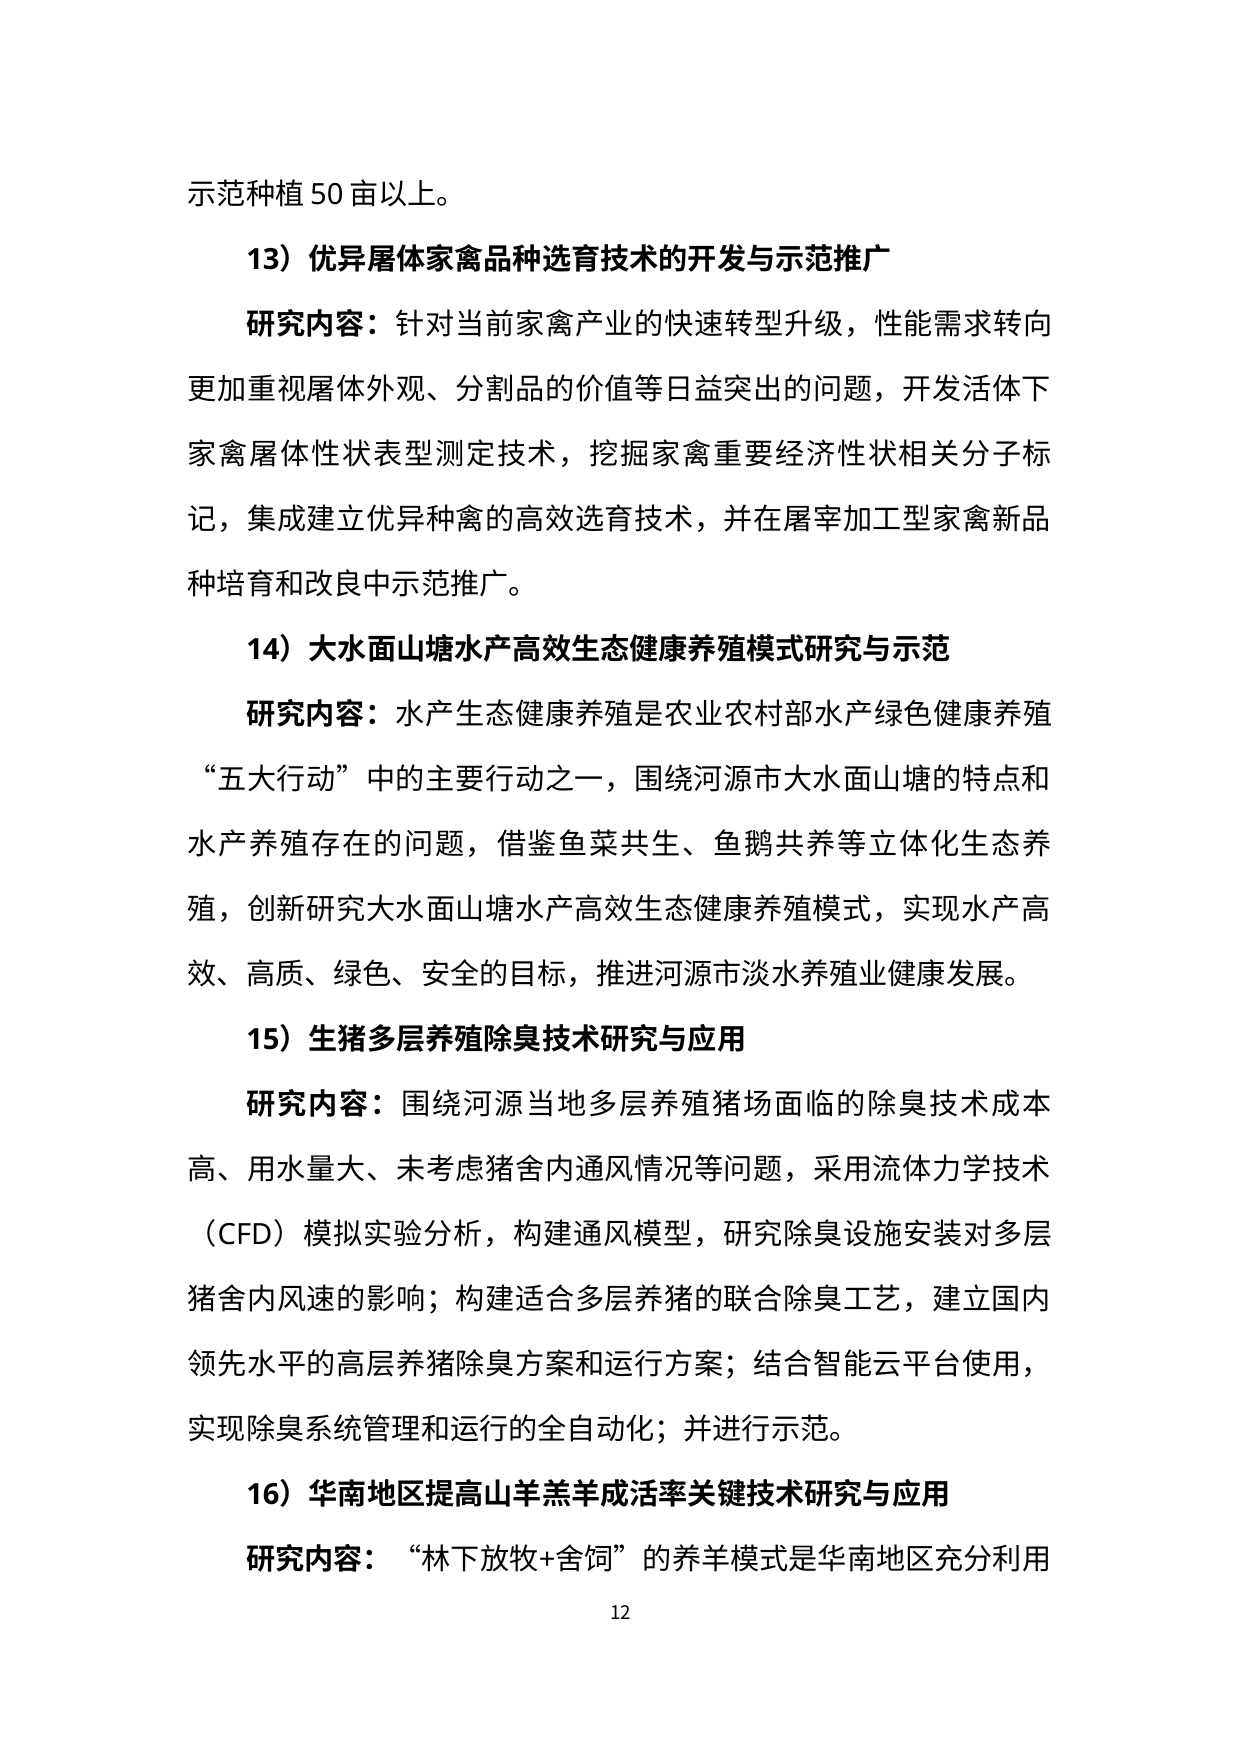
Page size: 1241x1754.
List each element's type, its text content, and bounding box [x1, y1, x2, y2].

text 13）优异屠体家禽品种选育技术的开发与示范推广 [187, 224, 1053, 289]
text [187, 1524, 1053, 1589]
text 14）大水面山塘水产高效生态健康养殖模式研究与示范 [187, 614, 1053, 679]
text 16）华南地区提高山羊羔羊成活率关键技术研究与应用 [187, 1459, 1053, 1524]
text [187, 159, 1053, 224]
text 15）生猪多层养殖除臭技术研究与应用 [187, 1004, 1053, 1069]
text 研究内容：围绕河源当地多层养殖猪场面临的除臭技术成本高、用水量大、未考虑猪舍内通风情况等问题，采用流体力学技术（CFD）模拟实验分析，构建通风模型，研究除臭设施安装对多层猪舍内风速的影响；构建适合多层养猪的联合除臭工艺，建立国内领先水平的高层养猪除臭方案和运行方案；结合智能云平台使用，实现除臭系统管理和运行的全自动化；并进行示范。 [187, 1069, 1053, 1459]
text 研究内容：针对当前家禽产业的快速转型升级，性能需求转向更加重视屠体外观、分割品的价值等日益突出的问题，开发活体下家禽屠体性状表型测定技术，挖掘家禽重要经济性状相关分子标记，集成建立优异种禽的高效选育技术，并在屠宰加工型家禽新品种培育和改良中示范推广。 [187, 289, 1053, 614]
text 研究内容：水产生态健康养殖是农业农村部水产绿色健康养殖“五大行动”中的主要行动之一，围绕河源市大水面山塘的特点和水产养殖存在的问题，借鉴鱼菜共生、鱼鹅共养等立体化生态养殖，创新研究大水面山塘水产高效生态健康养殖模式，实现水产高效、高质、绿色、安全的目标，推进河源市淡水养殖业健康发展。 [187, 679, 1053, 1004]
